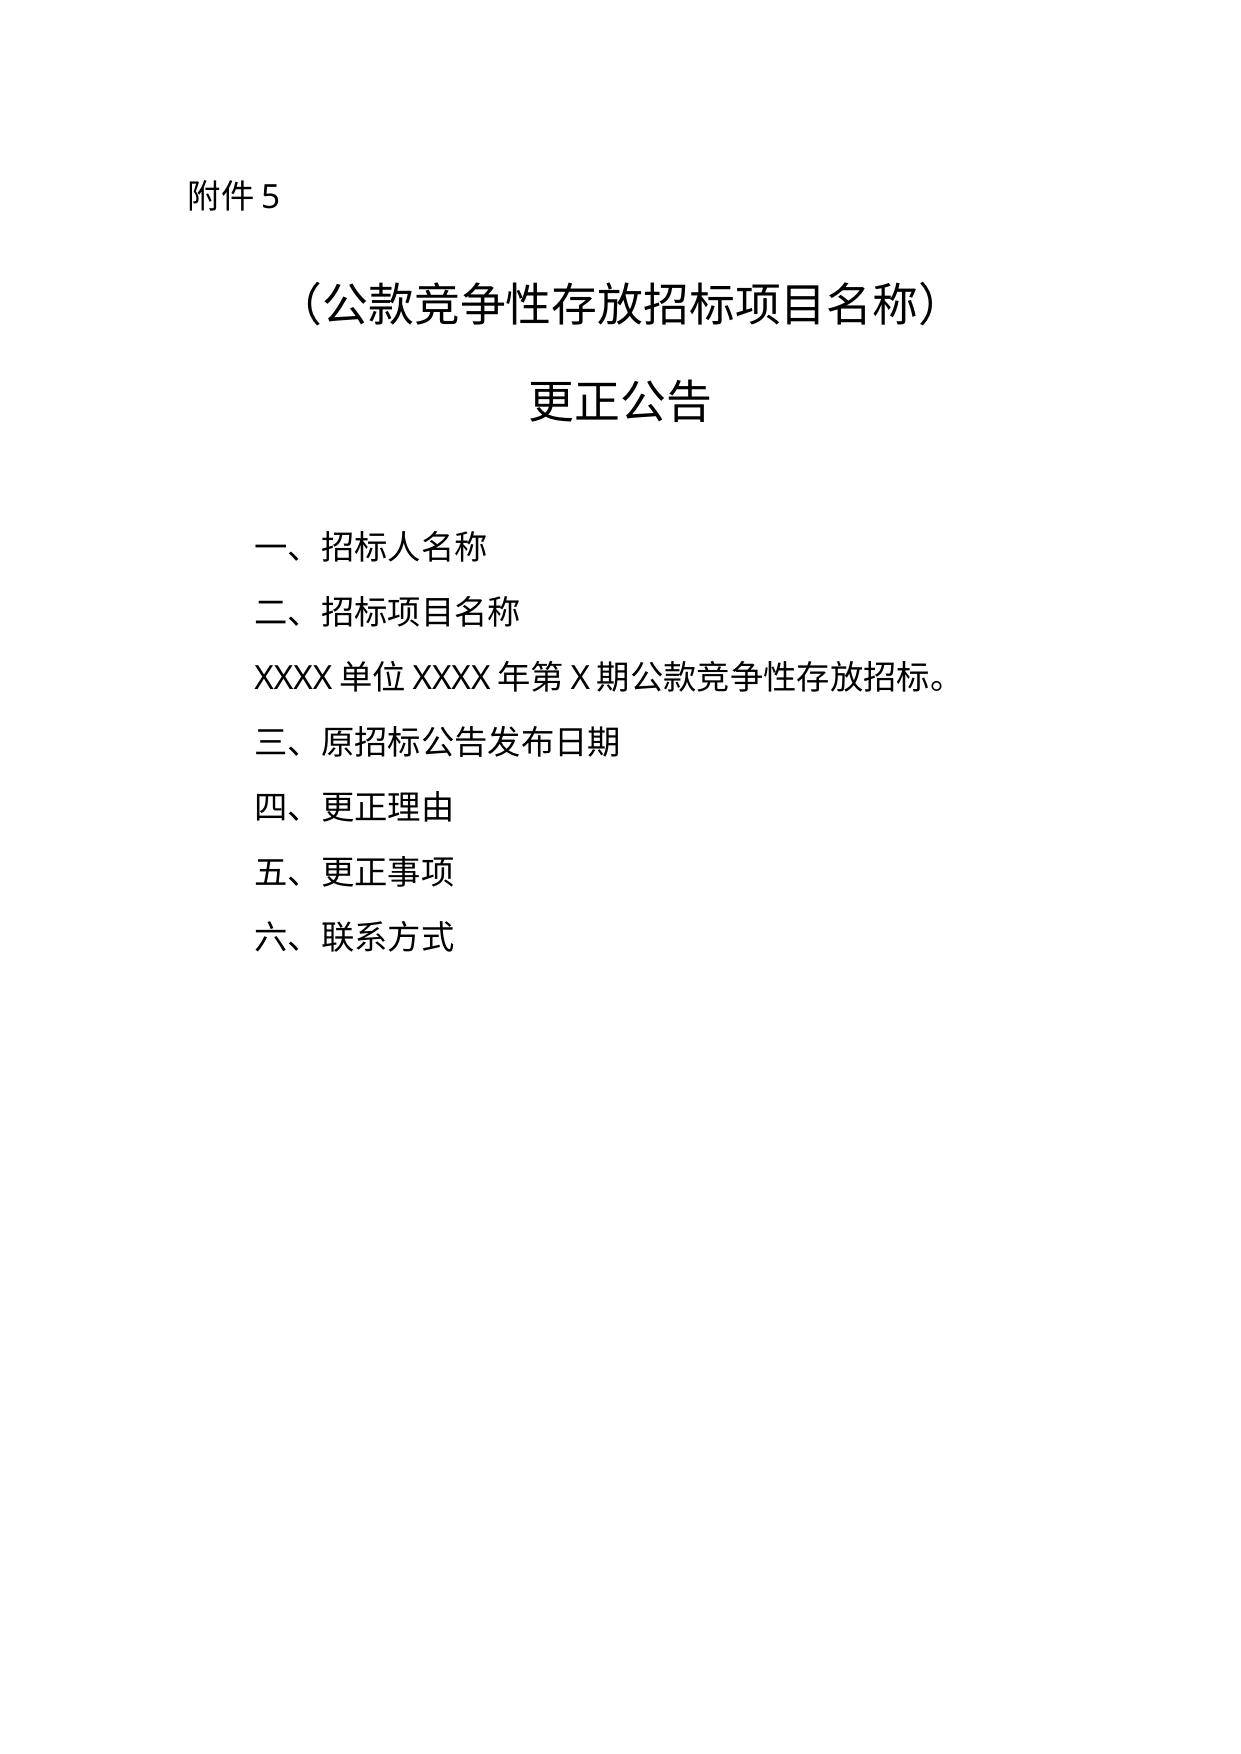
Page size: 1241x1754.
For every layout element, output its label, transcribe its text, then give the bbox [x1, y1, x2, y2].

text 一、招标人名称 [254, 513, 1053, 578]
text 更正公告 [187, 350, 1053, 448]
text 五、更正事项 [254, 838, 1053, 903]
text 二、招标项目名称 [254, 578, 1053, 643]
text 附件5 [187, 162, 1053, 220]
text XXXX单位XXXX年第X期公款竞争性存放招标。 [187, 643, 1053, 708]
text （公款竞争性存放招标项目名称） [187, 253, 1053, 350]
text 三、原招标公告发布日期 [254, 708, 1053, 773]
text 六、联系方式 [187, 903, 1053, 968]
text 四、更正理由 [254, 773, 1053, 838]
